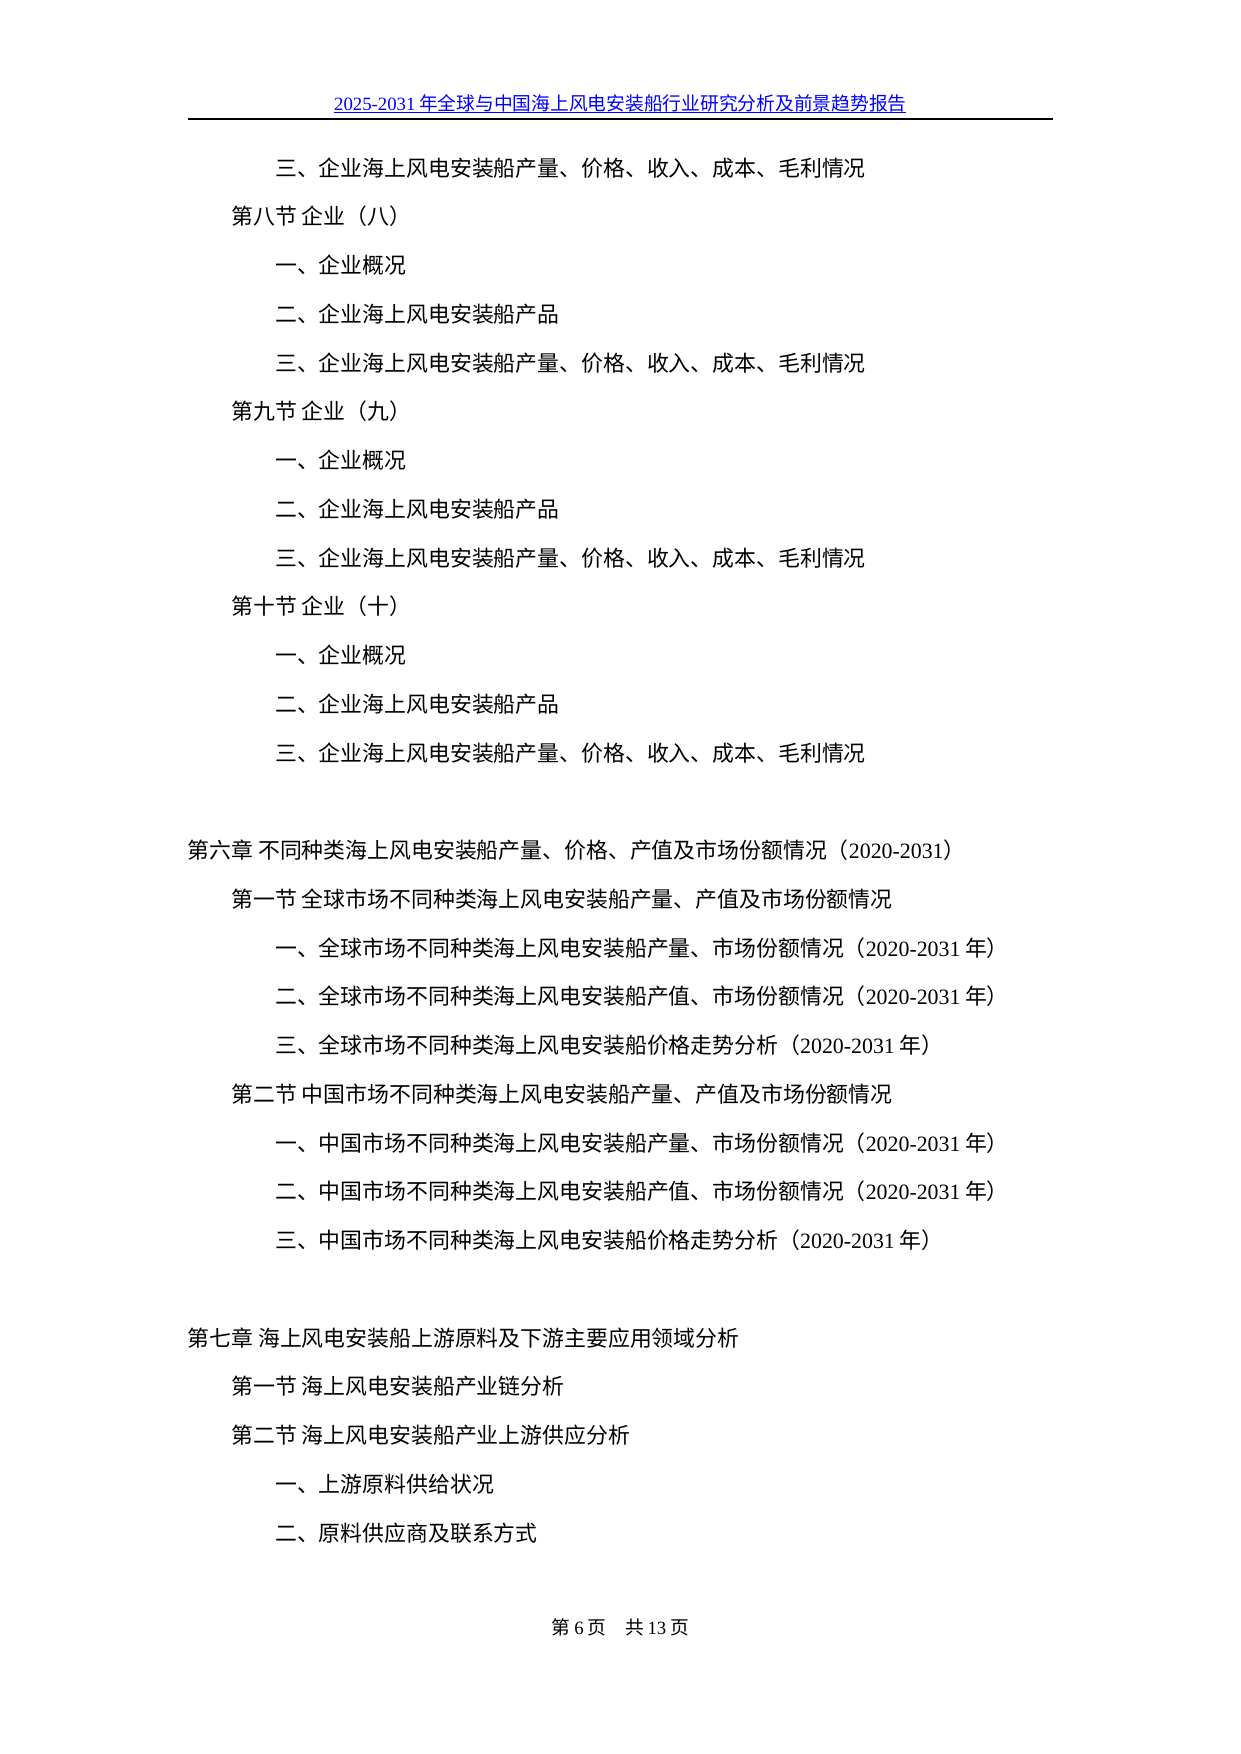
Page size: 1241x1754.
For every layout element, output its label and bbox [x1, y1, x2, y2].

text [187, 150, 1053, 1548]
